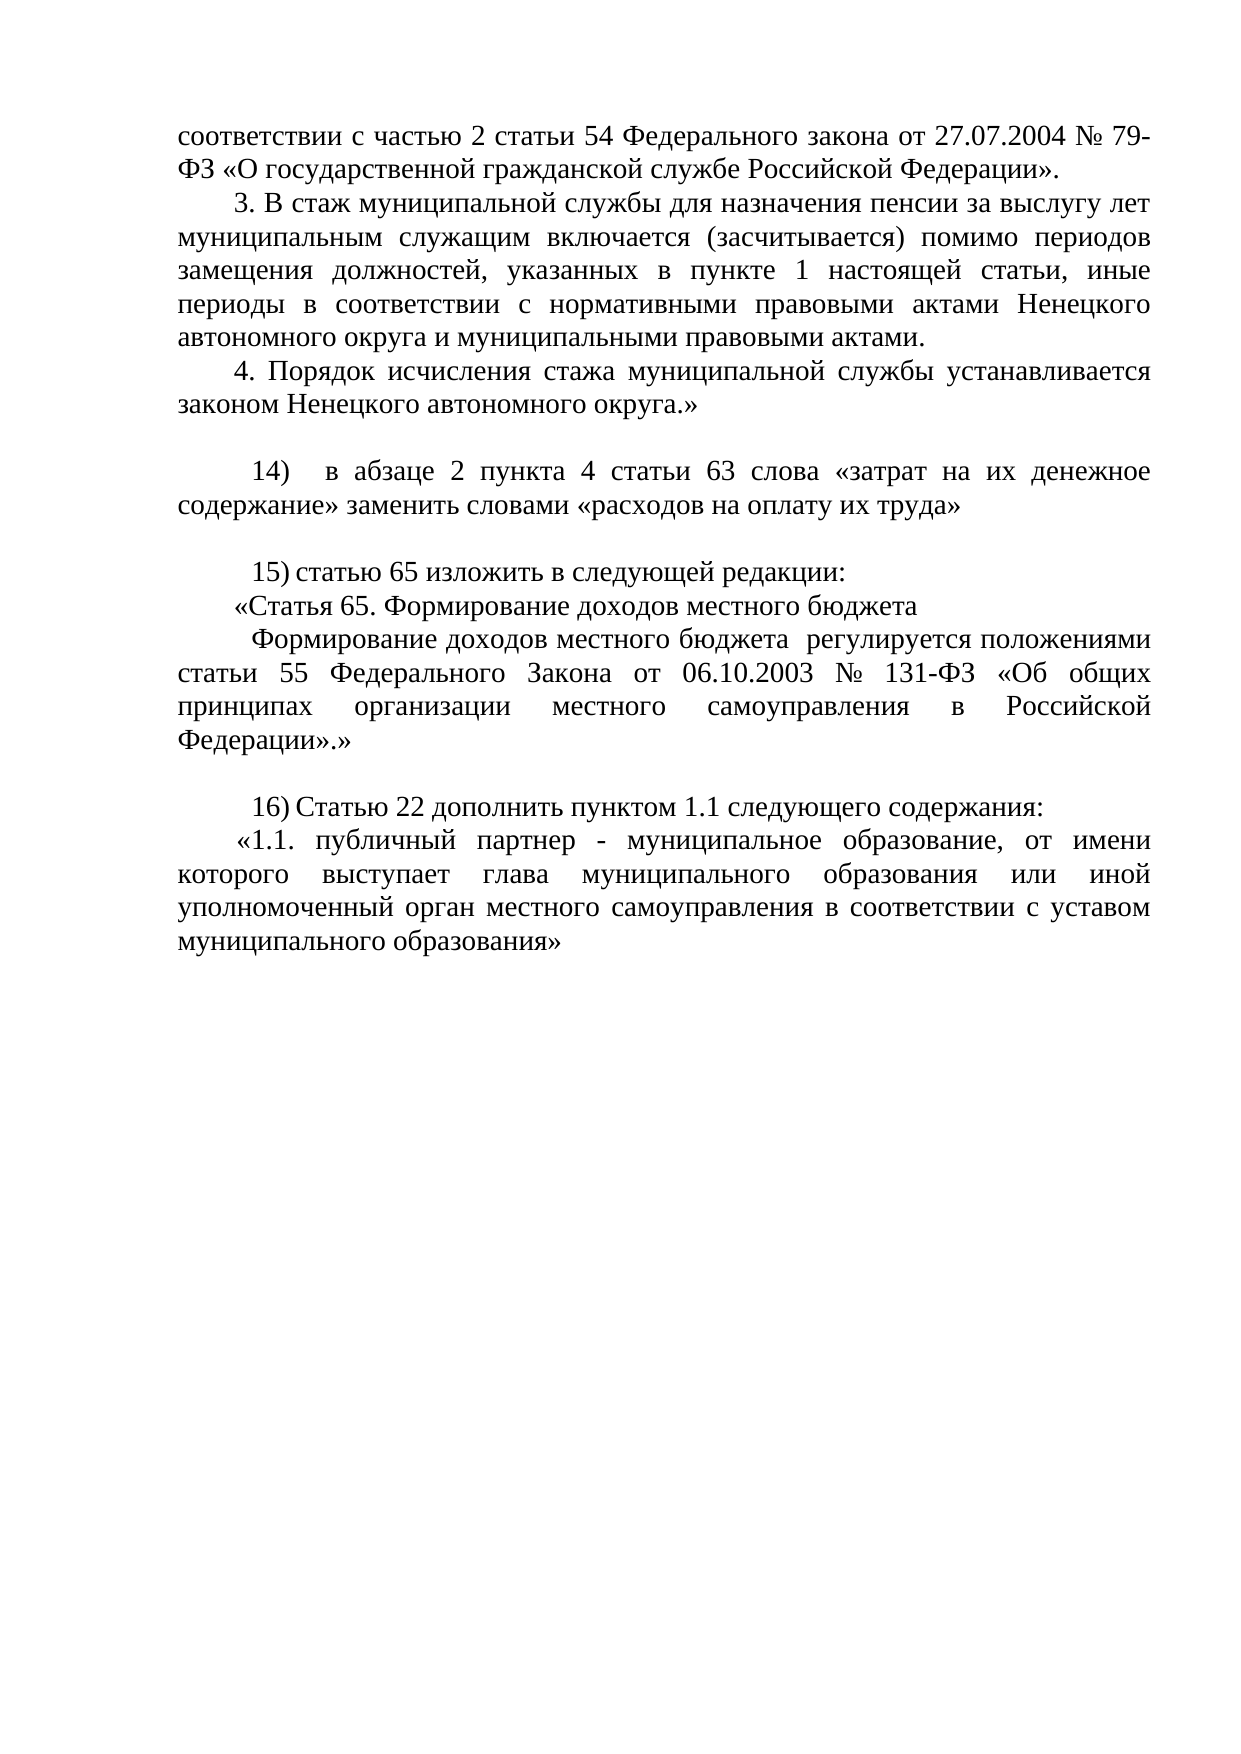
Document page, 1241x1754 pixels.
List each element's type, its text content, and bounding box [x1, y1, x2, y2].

text «1.1. публичный партнер - муниципальное образование, от имени которого выступает глава муниципального образования или иной уполномоченный орган местного самоуправления в соответствии с уставом муниципального образования» [177, 822, 1152, 957]
text 3. В стаж муниципальной службы для назначения пенсии за выслугу лет муниципальным служащим включается (засчитывается) помимо периодов замещения должностей, указанных в пункте 1 настоящей статьи, иные периоды в соответствии с нормативными правовыми актами Ненецкого автономного округа и муниципальными правовыми актами. [177, 185, 1152, 353]
list статью 65 изложить в следующей редакции: [177, 554, 1152, 588]
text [177, 118, 1152, 185]
list в абзаце 2 пункта 4 статьи 63 слова «затрат на их денежное содержание» заменить словами «расходов на оплату их труда» [177, 453, 1152, 521]
text 4. Порядок исчисления стажа муниципальной службы устанавливается законом Ненецкого автономного округа.» [177, 353, 1152, 420]
text Формирование доходов местного бюджета регулируется положениями статьи 55 Федерального Закона от 06.10.2003 № 131-ФЗ «Об общих принципах организации местного самоуправления в Российской Федерации».» [177, 621, 1152, 755]
list Статью 22 дополнить пунктом 1.1 следующего содержания: [177, 789, 1152, 822]
text «Статья 65. Формирование доходов местного бюджета [177, 588, 1152, 621]
